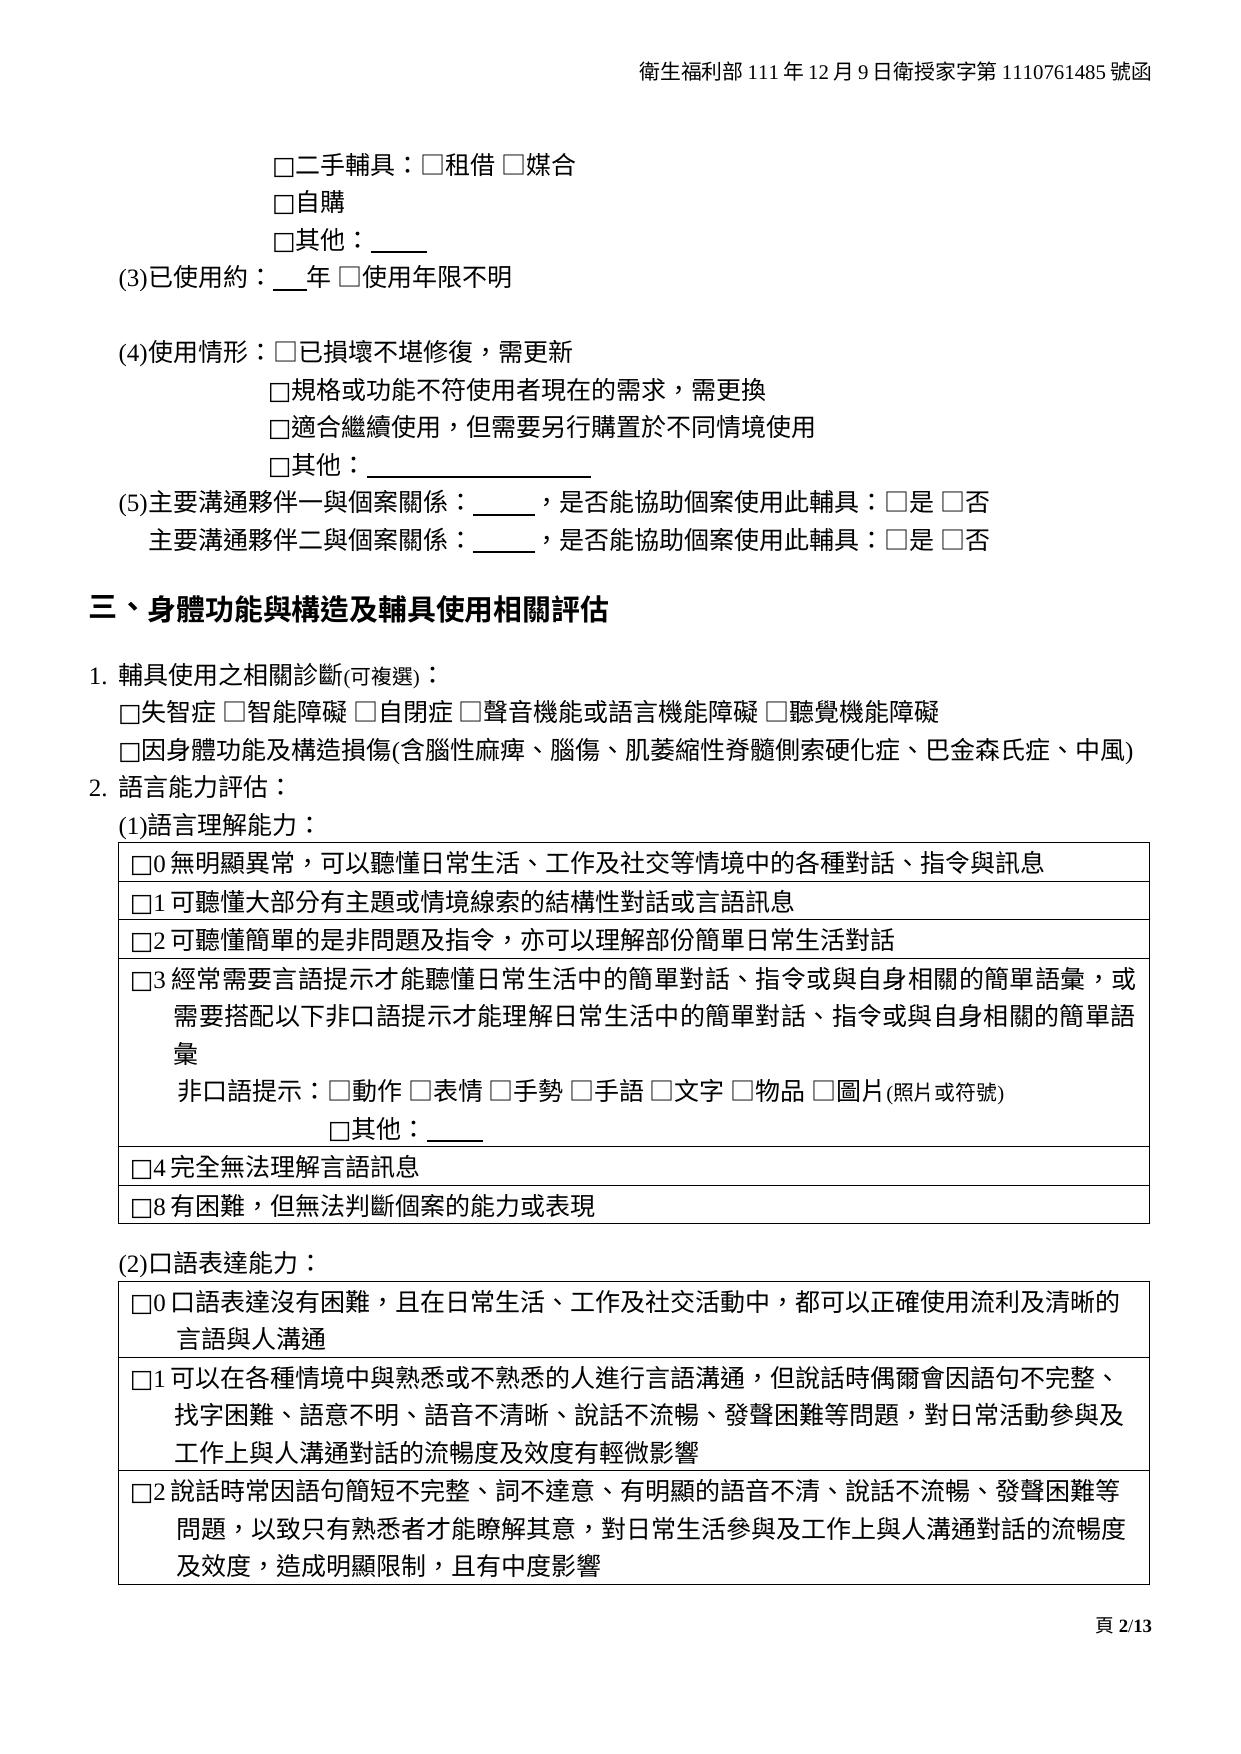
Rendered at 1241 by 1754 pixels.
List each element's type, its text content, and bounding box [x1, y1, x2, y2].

text 因身體功能及構造損傷(含腦性麻痺、腦傷、肌萎縮性脊髓側索硬化症、巴金森氏症、中風) [118, 729, 1152, 767]
text 適合繼續使用，但需要另行購置於不同情境使用 [263, 407, 1152, 444]
text 自購 [272, 182, 1152, 219]
table_cell 1可以在各種情境中與熟悉或不熟悉的人進行言語溝通，但說話時偶爾會因語句不完整、找字困難、語意不明、語音不清晰、說話不流暢、發聲困難等問題，對日常活動參與及工作上與人溝通對話的流暢度及效度有輕微影響 [119, 1358, 1149, 1470]
text 規格或功能不符使用者現在的需求，需更換 [263, 369, 1152, 407]
list 語言能力評估： [89, 767, 1152, 804]
list 口語表達能力： [118, 1243, 1152, 1281]
list 身體功能與構造及輔具使用相關評估 [89, 568, 1152, 643]
text 主要溝通夥伴二與個案關係： ，是否能協助個案使用此輔具：是 否 [148, 519, 1152, 557]
text 其他： [263, 444, 1152, 482]
table_cell 3經常需要言語提示才能聽懂日常生活中的簡單對話、指令或與自身相關的簡單語彙，或需要搭配以下非口語提示才能理解日常生活中的簡單對話、指令或與自身相關的簡單語彙 非口語提示：□動作 □表情 □手勢 □手語 □文字 □物品 □圖片(照片或符號) □其他： [119, 959, 1149, 1146]
table_cell 1可聽懂大部分有主題或情境線索的結構性對話或言語訊息 [119, 882, 1149, 919]
table_cell 2可聽懂簡單的是非問題及指令，亦可以理解部份簡單日常生活對話 [119, 920, 1149, 958]
list 語言理解能力： [118, 804, 1152, 842]
table_cell 2說話時常因語句簡短不完整、詞不達意、有明顯的語音不清、說話不流暢、發聲困難等問題，以致只有熟悉者才能瞭解其意，對日常生活參與及工作上與人溝通對話的流暢度及效度，造成明顯限制，且有中度影響 [119, 1471, 1149, 1584]
table_header 0口語表達沒有困難，且在日常生活、工作及社交活動中，都可以正確使用流利及清晰的言語與人溝通 [119, 1282, 1149, 1357]
list 使用情形：已損壞不堪修復，需更新 [118, 332, 1152, 369]
text 其他： [272, 219, 1152, 257]
table_cell 4完全無法理解言語訊息 [119, 1147, 1149, 1185]
text 失智症 智能障礙 自閉症 聲音機能或語言機能障礙 聽覺機能障礙 [118, 692, 1152, 729]
text 二手輔具：租借 媒合 [272, 144, 1152, 182]
table_header 0無明顯異常，可以聽懂日常生活、工作及社交等情境中的各種對話、指令與訊息 [119, 843, 1149, 881]
list 主要溝通夥伴一與個案關係： ，是否能協助個案使用此輔具：是 否 [118, 482, 1152, 519]
list 輔具使用之相關診斷(可複選)： [89, 654, 1152, 692]
list 已使用約： 年 使用年限不明 [118, 257, 1152, 294]
table_cell 8有困難，但無法判斷個案的能力或表現 [119, 1186, 1149, 1223]
